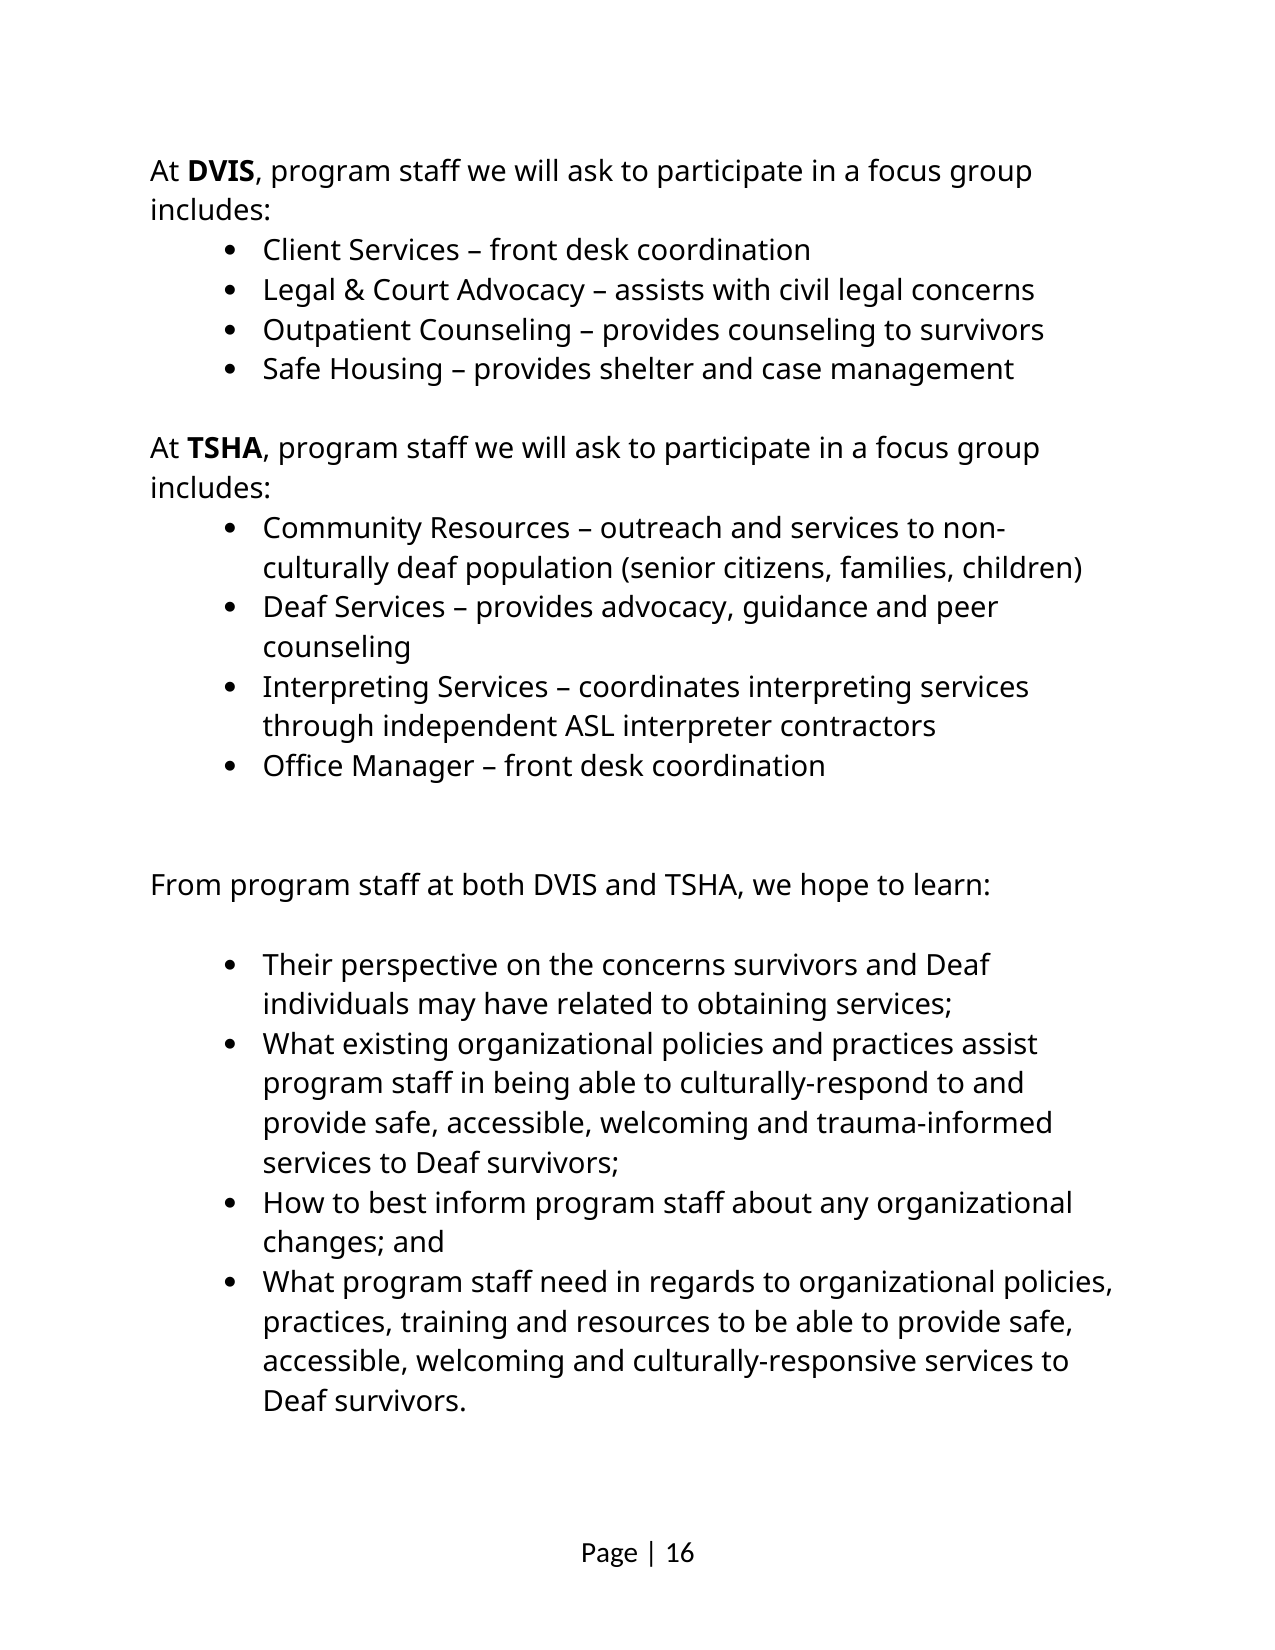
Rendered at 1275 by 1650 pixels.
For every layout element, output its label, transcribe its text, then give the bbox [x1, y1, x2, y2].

list Outpatient Counseling – provides counseling to survivors [225, 309, 1125, 348]
list What existing organizational policies and practices assist program staff in being able to culturally-respond to and provide safe, accessible, welcoming and trauma-informed services to Deaf survivors; [225, 1023, 1125, 1182]
text At TSHA, program staff we will ask to participate in a focus group includes: [150, 428, 1125, 507]
list Deaf Services – provides advocacy, guidance and peer counseling [225, 587, 1125, 666]
list What program staff need in regards to organizational policies, practices, training and resources to be able to provide safe, accessible, welcoming and culturally-responsive services to Deaf survivors. [225, 1261, 1125, 1420]
list Interpreting Services – coordinates interpreting services through independent ASL interpreter contractors [225, 666, 1125, 745]
list Safe Housing – provides shelter and case management [225, 348, 1125, 388]
list Community Resources – outreach and services to non-culturally deaf population (senior citizens, families, children) [225, 507, 1125, 587]
list Office Manager – front desk coordination [225, 745, 1125, 785]
list Client Services – front desk coordination [225, 229, 1125, 269]
list Legal & Court Advocacy – assists with civil legal concerns [225, 269, 1125, 309]
text From program staff at both DVIS and TSHA, we hope to learn: [150, 864, 1125, 904]
list How to best inform program staff about any organizational changes; and [225, 1182, 1125, 1261]
text At DVIS, program staff we will ask to participate in a focus group includes: [150, 150, 1125, 229]
list Their perspective on the concerns survivors and Deaf individuals may have related to obtaining services; [225, 944, 1125, 1023]
